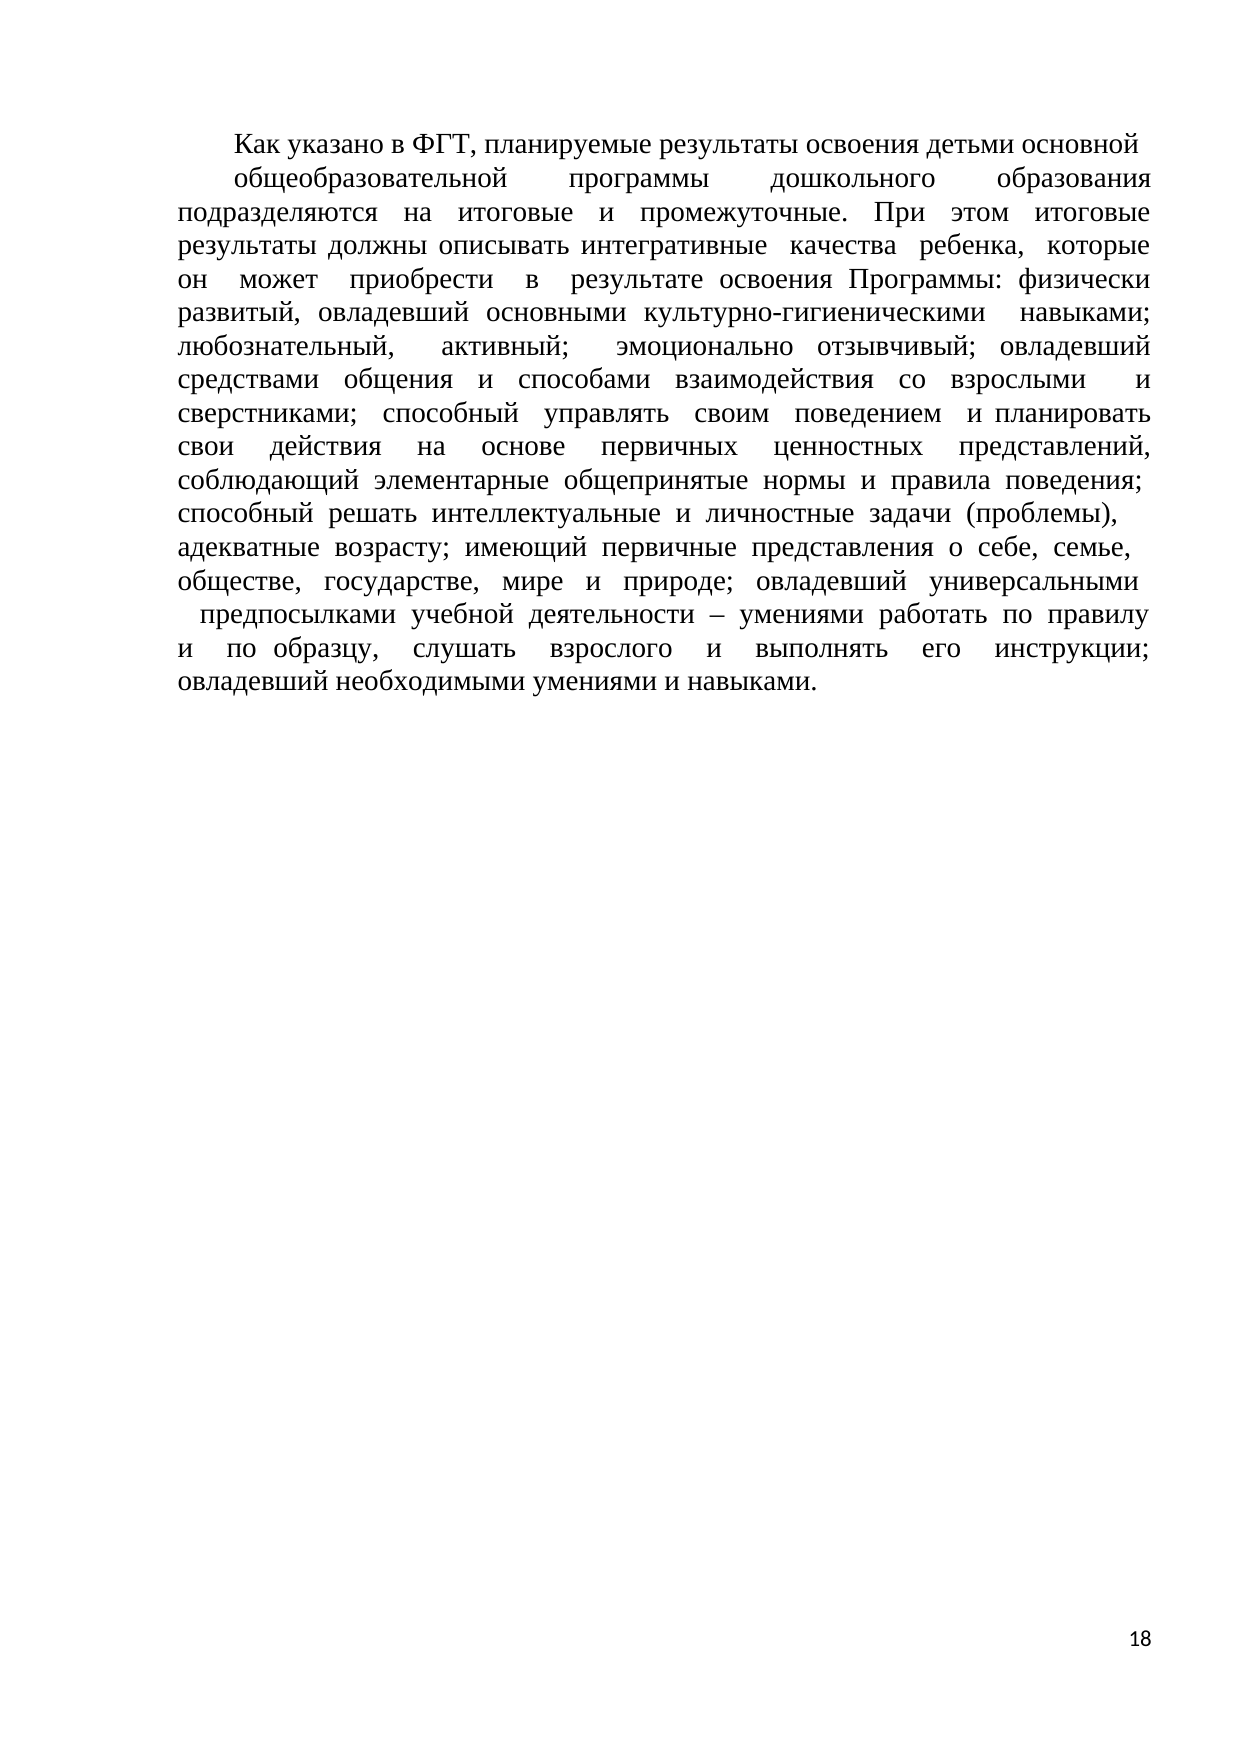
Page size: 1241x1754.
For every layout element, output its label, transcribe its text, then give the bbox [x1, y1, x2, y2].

text способный решать интеллектуальные и личностные задачи (проблемы), [177, 496, 1152, 529]
text Как указано в ФГТ, планируемые результаты освоения детьми основной [177, 127, 1152, 160]
text общеобразовательной программы дошкольного образования подразделяются на итоговые и промежуточные. При этом итоговые результаты должны описывать интегративные качества ребенка, которые он может приобрести в результате освоения Программы: физически развитый, овладевший основными культурно-гигиеническими навыками; любознательный, активный; эмоционально отзывчивый; овладевший средствами общения и способами взаимодействия со взрослыми и сверстниками; способный управлять своим поведением и планировать свои действия на основе первичных ценностных представлений, соблюдающий элементарные общепринятые нормы и правила поведения; [177, 160, 1152, 496]
text адекватные возрасту; имеющий первичные представления о себе, семье, [177, 529, 1152, 563]
text обществе, государстве, мире и природе; овладевший универсальными предпосылками учебной деятельности – умениями работать по правилу и по образцу, слушать взрослого и выполнять его инструкции; овладевший необходимыми умениями и навыками. [177, 563, 1152, 697]
